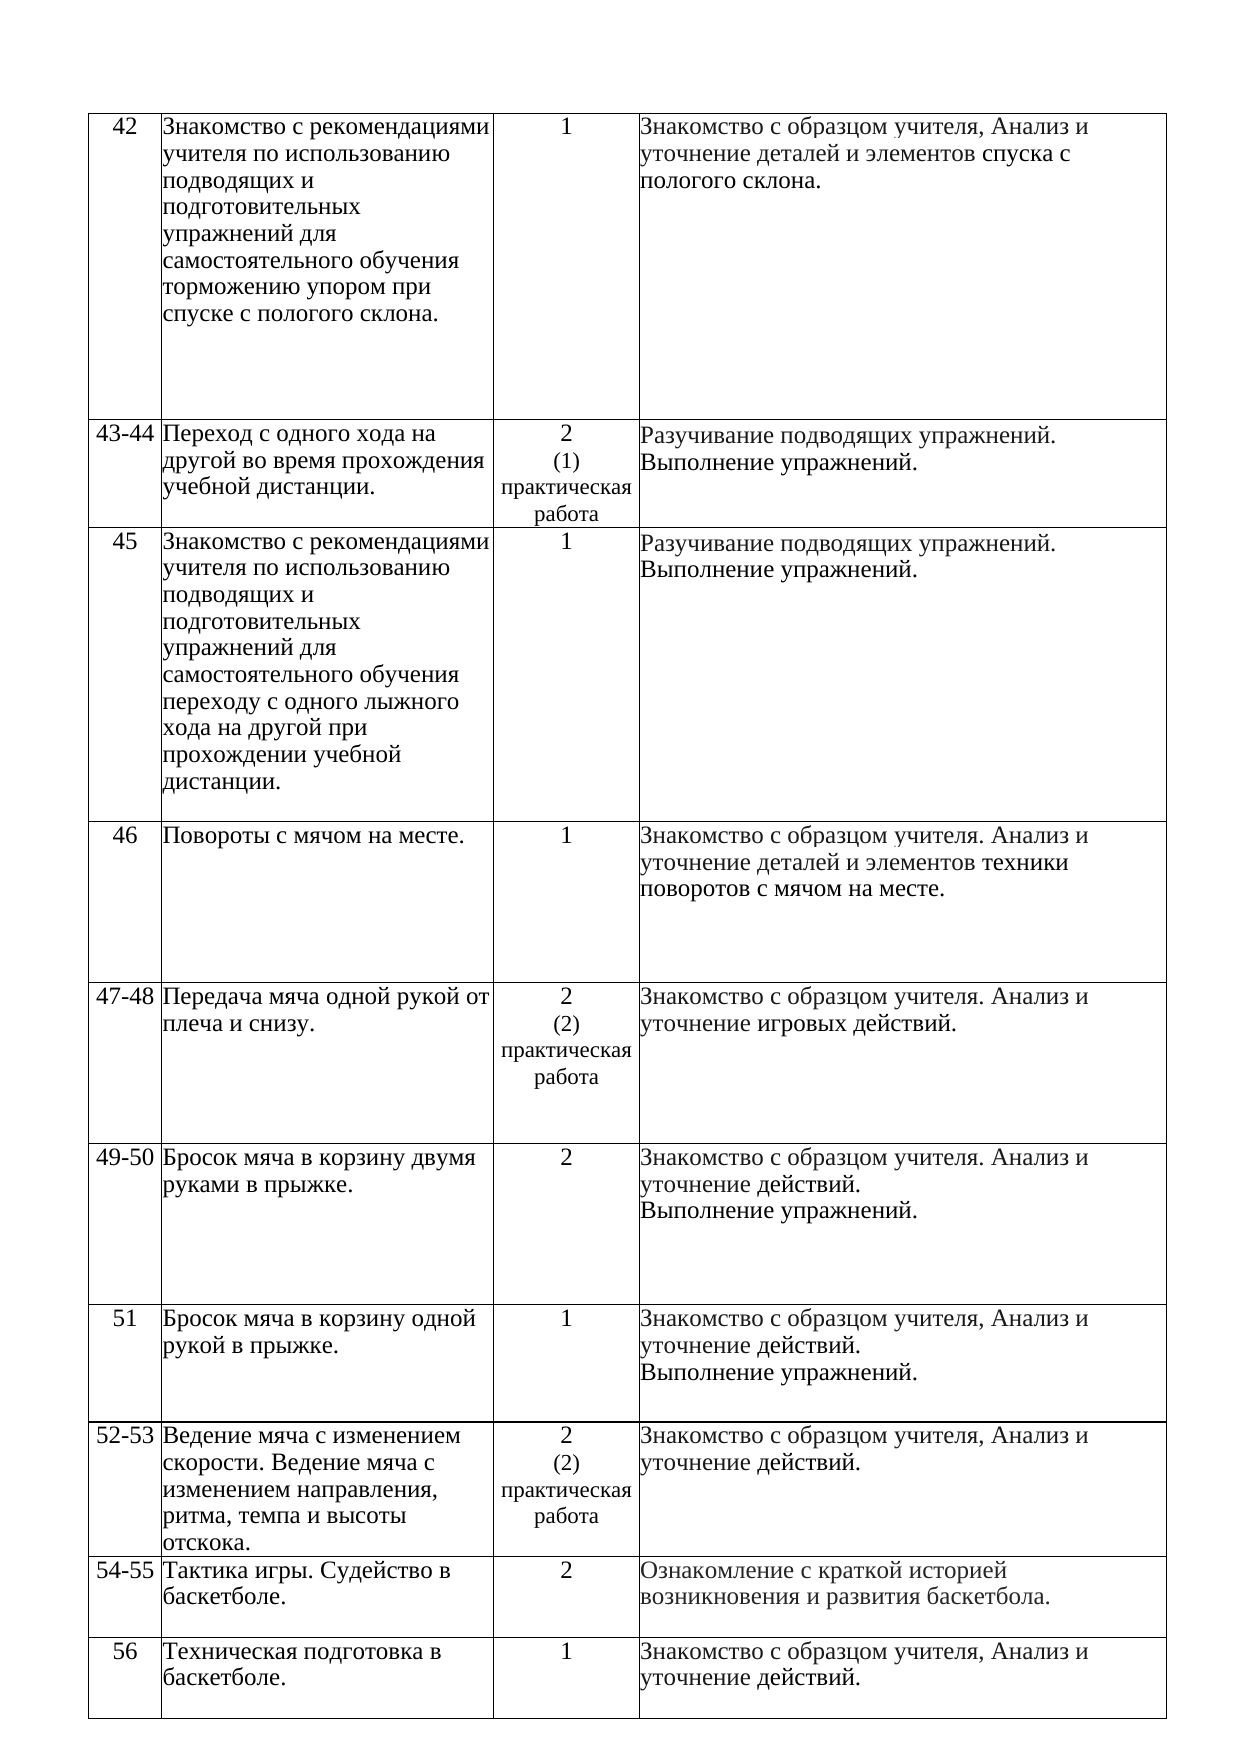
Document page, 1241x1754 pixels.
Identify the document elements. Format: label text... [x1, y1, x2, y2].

table_cell Повороты с мячом на месте. [162, 822, 493, 982]
table_cell Разучивание подводящих упражнений. Выполнение упражнений. [640, 528, 1166, 821]
table_cell Ознакомление с краткой историей возникновения и развития баскетбола. [640, 1557, 1166, 1637]
table_cell Разучивание подводящих упражнений. Выполнение упражнений. [640, 420, 1166, 527]
table_cell Знакомство с образцом учителя. Анализ и уточнение деталей и элементов техники поворотов с мячом на месте. [640, 822, 1166, 982]
table_cell Ведение мяча с изменением скорости. Ведение мяча с изменением направления, ритма, темпа и высоты отскока. [162, 1423, 493, 1556]
table_cell Переход с одного хода на другой во время прохождения учебной дистанции. [162, 420, 493, 527]
table_cell 2 (1) практическая работа [494, 420, 639, 527]
table_cell Знакомство с образцом учителя, Анализ и уточнение действий. Выполнение упражнений. [640, 1305, 1166, 1421]
table_cell 2 (2) практическая работа [494, 1423, 639, 1556]
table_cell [640, 1638, 1166, 1718]
table_cell Бросок мяча в корзину двумя руками в прыжке. [162, 1144, 493, 1304]
table_cell Знакомство с образцом учителя. Анализ и уточнение игровых действий. [640, 983, 1166, 1143]
table_cell 56 [89, 1638, 161, 1718]
table_cell 2 [494, 1144, 639, 1304]
table_cell Бросок мяча в корзину одной рукой в прыжке. [162, 1305, 493, 1421]
table_cell Знакомство с образцом учителя. Анализ и уточнение действий. Выполнение упражнений. [640, 1144, 1166, 1304]
table_cell 51 [89, 1305, 161, 1421]
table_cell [162, 1638, 493, 1718]
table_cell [640, 1423, 1166, 1556]
table_cell 49-50 [89, 1144, 161, 1304]
table_cell 54-55 [89, 1557, 161, 1637]
table_cell 2 (2) практическая работа [494, 983, 639, 1143]
table_cell Знакомство с рекомендациями учителя по использованию подводящих и подготовительных упражнений для самостоятельного обучения торможению упором при спуске с пологого склона. [162, 114, 493, 419]
table_cell 1 [494, 528, 639, 821]
table_cell 1 [494, 1305, 639, 1421]
table_cell 46 [89, 822, 161, 982]
table_cell Тактика игры. Судейство в баскетболе. [162, 1557, 493, 1637]
table_cell 1 [494, 1638, 639, 1718]
table_cell Передача мяча одной рукой от плеча и снизу. [162, 983, 493, 1143]
table_cell 52-53 [89, 1423, 161, 1556]
table_cell 1 [494, 822, 639, 982]
table_cell 1 [494, 114, 639, 419]
table_cell 42 [89, 114, 161, 419]
table_cell 2 [494, 1557, 639, 1637]
table_cell Знакомство с образцом учителя, Анализ и уточнение деталей и элементов спуска с пологого склона. [640, 114, 1166, 419]
table_cell 47-48 [89, 983, 161, 1143]
table_cell 45 [89, 528, 161, 821]
table_cell 43-44 [89, 420, 161, 527]
table_cell Знакомство с рекомендациями учителя по использованию подводящих и подготовительных упражнений для самостоятельного обучения переходу с одного лыжного хода на другой при прохождении учебной дистанции. [162, 528, 493, 821]
